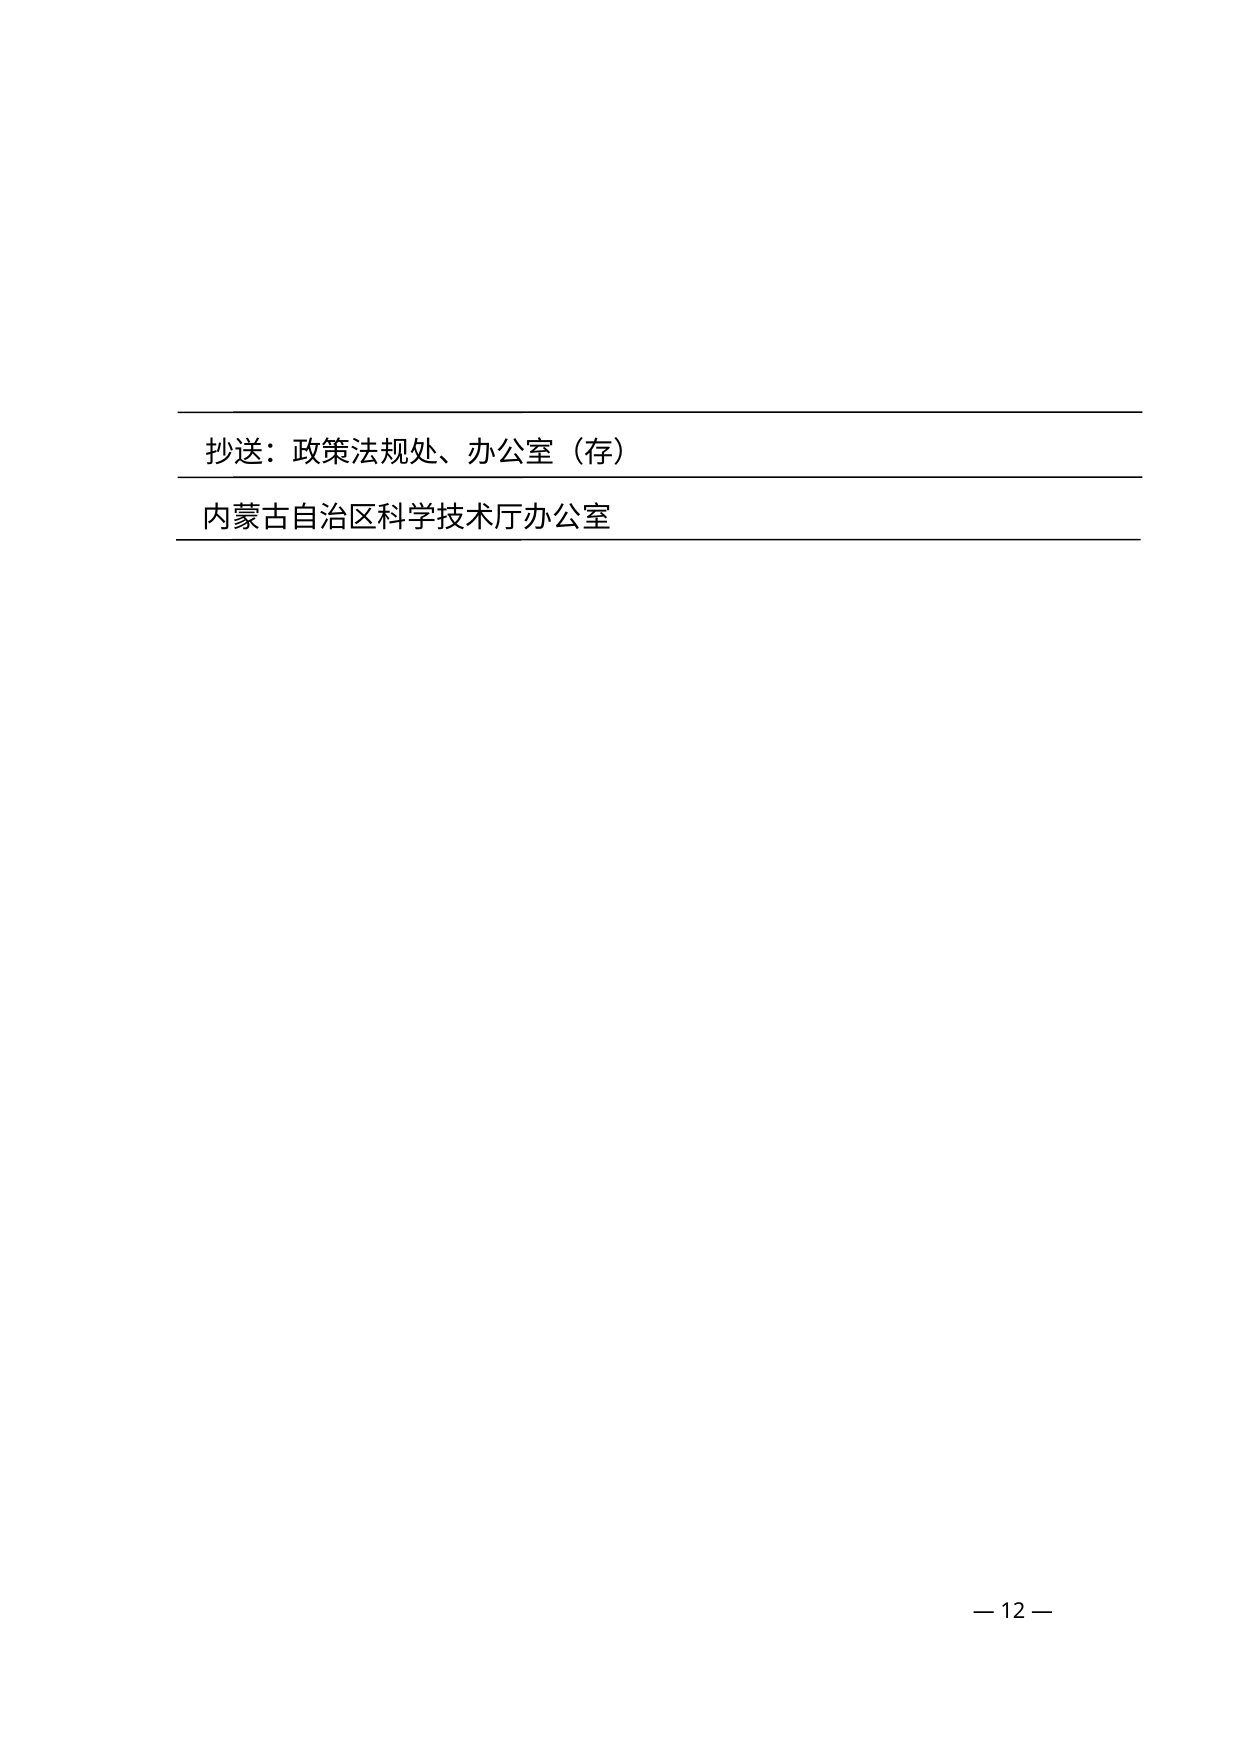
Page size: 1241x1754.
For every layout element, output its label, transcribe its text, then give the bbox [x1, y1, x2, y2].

text 内蒙古自治区科学技术厅办公室 [187, 483, 1053, 539]
text 抄送：政策法规处、办公室（存） [187, 418, 1053, 476]
